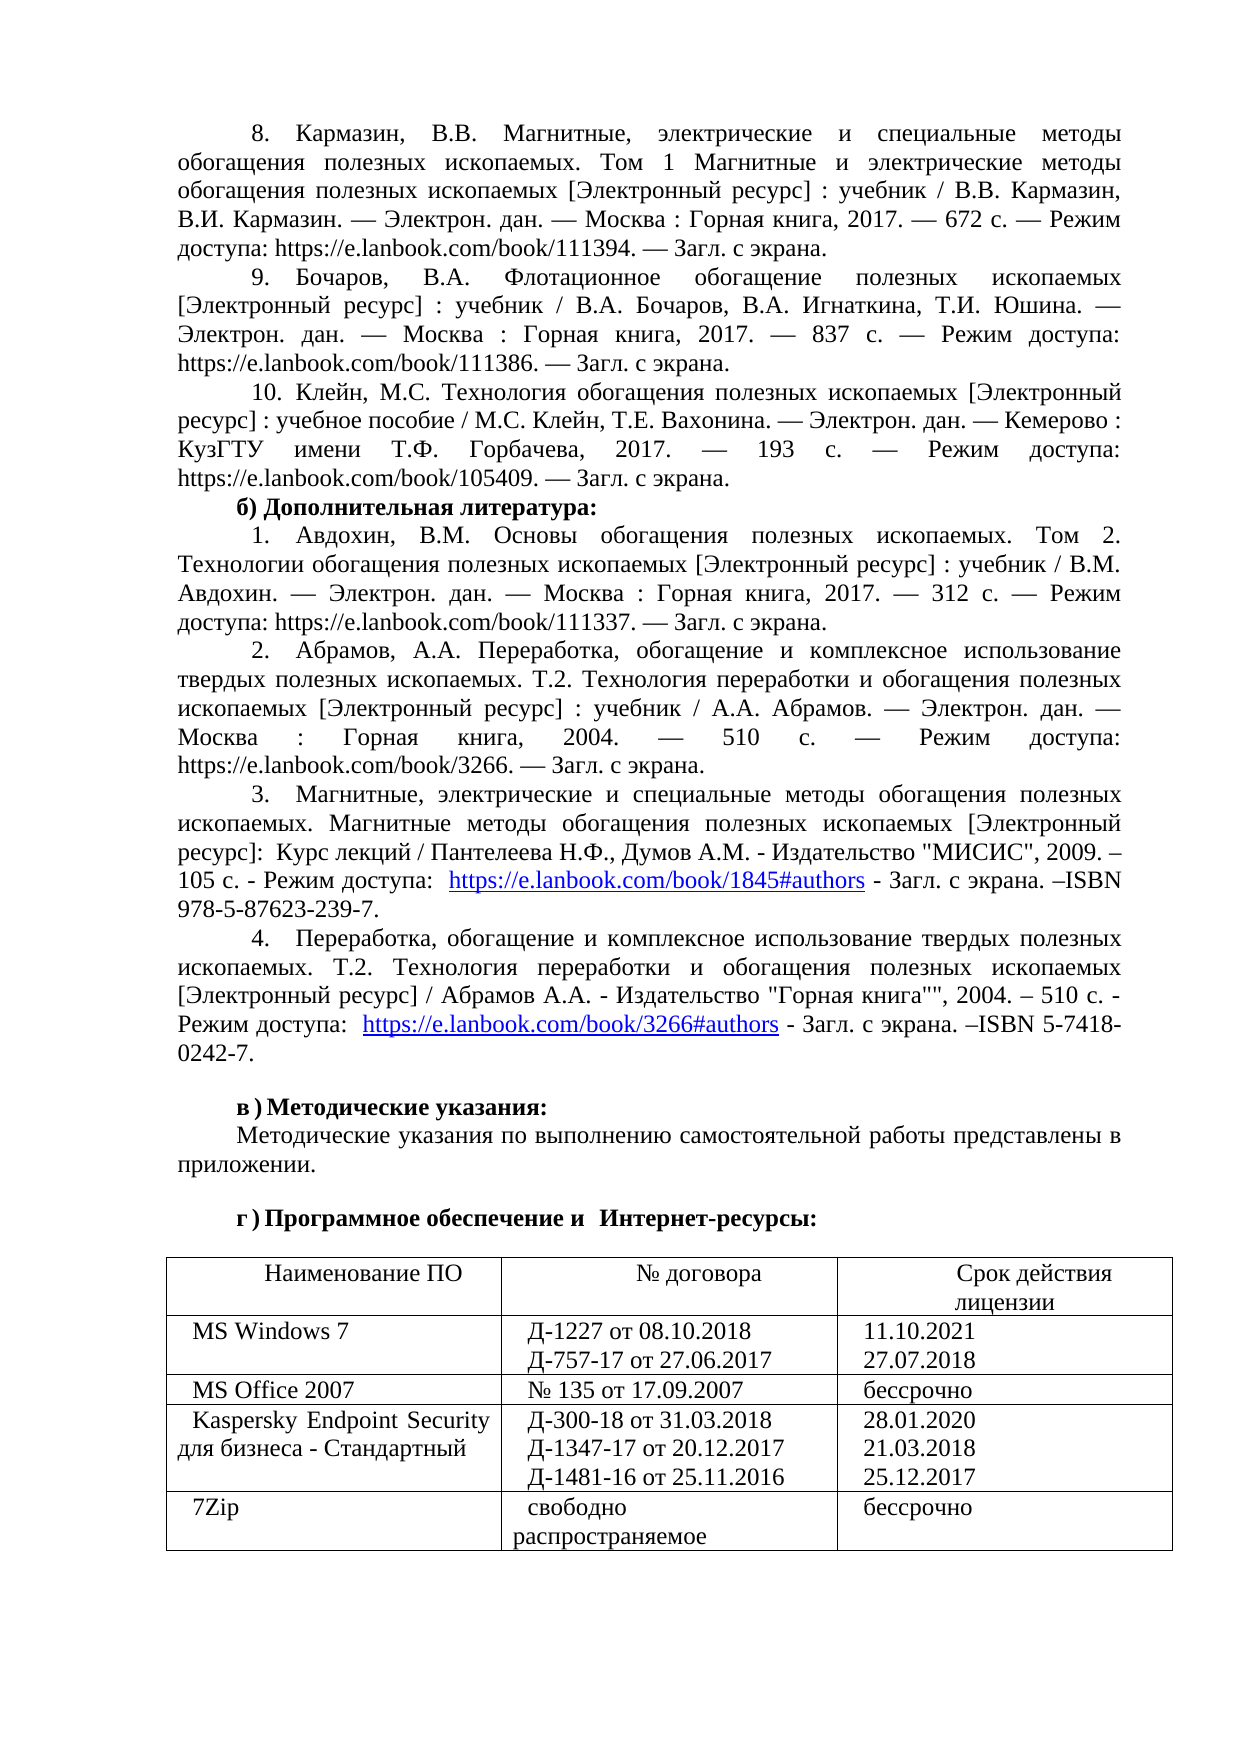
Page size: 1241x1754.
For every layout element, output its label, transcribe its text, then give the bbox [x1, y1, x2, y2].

text в)Методические указания: [177, 1092, 1122, 1121]
table_header Наименование ПО [167, 1258, 501, 1315]
table_cell бессрочно [838, 1375, 1172, 1404]
table_cell 28.01.2020 21.03.2018 25.12.2017 [838, 1405, 1172, 1491]
table_cell свободно распространяемое [502, 1492, 837, 1549]
list Клейн, М.С. Технология обогащения полезных ископаемых [Электронный ресурс] : учебное пособие / М.С. Клейн, Т.Е. Вахонина. — Электрон. дан. — Кемерово : КузГТУ имени Т.Ф. Горбачева, 2017. — 193 с. — Режим доступа: https://e.lanbook.com/book/105409. — Загл. с экрана. [177, 377, 1122, 492]
list Магнитные, электрические и специальные методы обогащения полезных ископаемых. Магнитные методы обогащения полезных ископаемых [Электронный ресурс]: Курс лекций / Пантелеева Н.Ф., Думов А.М. - Издательство "МИСИС", 2009. – 105 с. - Режим доступа: https://e.lanbook.com/book/1845#authors - Загл. с экрана. –ISBN 978-5-87623-239-7. [177, 779, 1122, 923]
table_cell бессрочно [838, 1492, 1172, 1549]
table_cell MS Windows 7 [167, 1316, 501, 1374]
table_cell 7Zip [167, 1492, 501, 1549]
list Переработка, обогащение и комплексное использование твердых полезных ископаемых. Т.2. Технология переработки и обогащения полезных ископаемых [Электронный ресурс] / Абрамов А.А. - Издательство "Горная книга"", 2004. – 510 с. - Режим доступа: https://e.lanbook.com/book/3266#authors - Загл. с экрана. –ISBN 5-7418-0242-7. [177, 923, 1122, 1067]
list Абрамов, А.А. Переработка, обогащение и комплексное использование твердых полезных ископаемых. Т.2. Технология переработки и обогащения полезных ископаемых [Электронный ресурс] : учебник / А.А. Абрамов. — Электрон. дан. — Москва : Горная книга, 2004. — 510 с. — Режим доступа: https://e.lanbook.com/book/3266. — Загл. с экрана. [177, 636, 1122, 779]
table_header Срок действия лицензии [838, 1258, 1172, 1315]
table_cell Kaspersky Endpoint Security для бизнеса - Стандартный [167, 1405, 501, 1491]
table_cell Д-1227 от 08.10.2018 Д-757-17 от 27.06.2017 [502, 1316, 837, 1374]
table_cell № 135 от 17.09.2007 [502, 1375, 837, 1404]
text г)Программное обеспечение и Интернет-ресурсы: [177, 1203, 1122, 1232]
list Бочаров, В.А. Флотационное обогащение полезных ископаемых [Электронный ресурс] : учебник / В.А. Бочаров, В.А. Игнаткина, Т.И. Юшина. — Электрон. дан. — Москва : Горная книга, 2017. — 837 с. — Режим доступа: https://e.lanbook.com/book/111386. — Загл. с экрана. [177, 262, 1122, 377]
list Авдохин, В.М. Основы обогащения полезных ископаемых. Том 2. Технологии обогащения полезных ископаемых [Электронный ресурс] : учебник / В.М. Авдохин. — Электрон. дан. — Москва : Горная книга, 2017. — 312 с. — Режим доступа: https://e.lanbook.com/book/111337. — Загл. с экрана. [177, 521, 1122, 636]
table_cell 11.10.2021 27.07.2018 [838, 1316, 1172, 1374]
text Методические указания по выполнению самостоятельной работы представлены в приложении. [177, 1121, 1122, 1178]
text б) Дополнительная литература: [177, 492, 1122, 521]
list Кармазин, В.В. Магнитные, электрические и специальные методы обогащения полезных ископаемых. Том 1 Магнитные и электрические методы обогащения полезных ископаемых [Электронный ресурс] : учебник / В.В. Кармазин, В.И. Кармазин. — Электрон. дан. — Москва : Горная книга, 2017. — 672 с. — Режим доступа: https://e.lanbook.com/book/111394. — Загл. с экрана. [177, 118, 1122, 262]
table_cell Д-300-18 от 31.03.2018 Д-1347-17 от 20.12.2017 Д-1481-16 от 25.11.2016 [502, 1405, 837, 1491]
table_cell MS Office 2007 [167, 1375, 501, 1404]
table_header № договора [502, 1258, 837, 1315]
